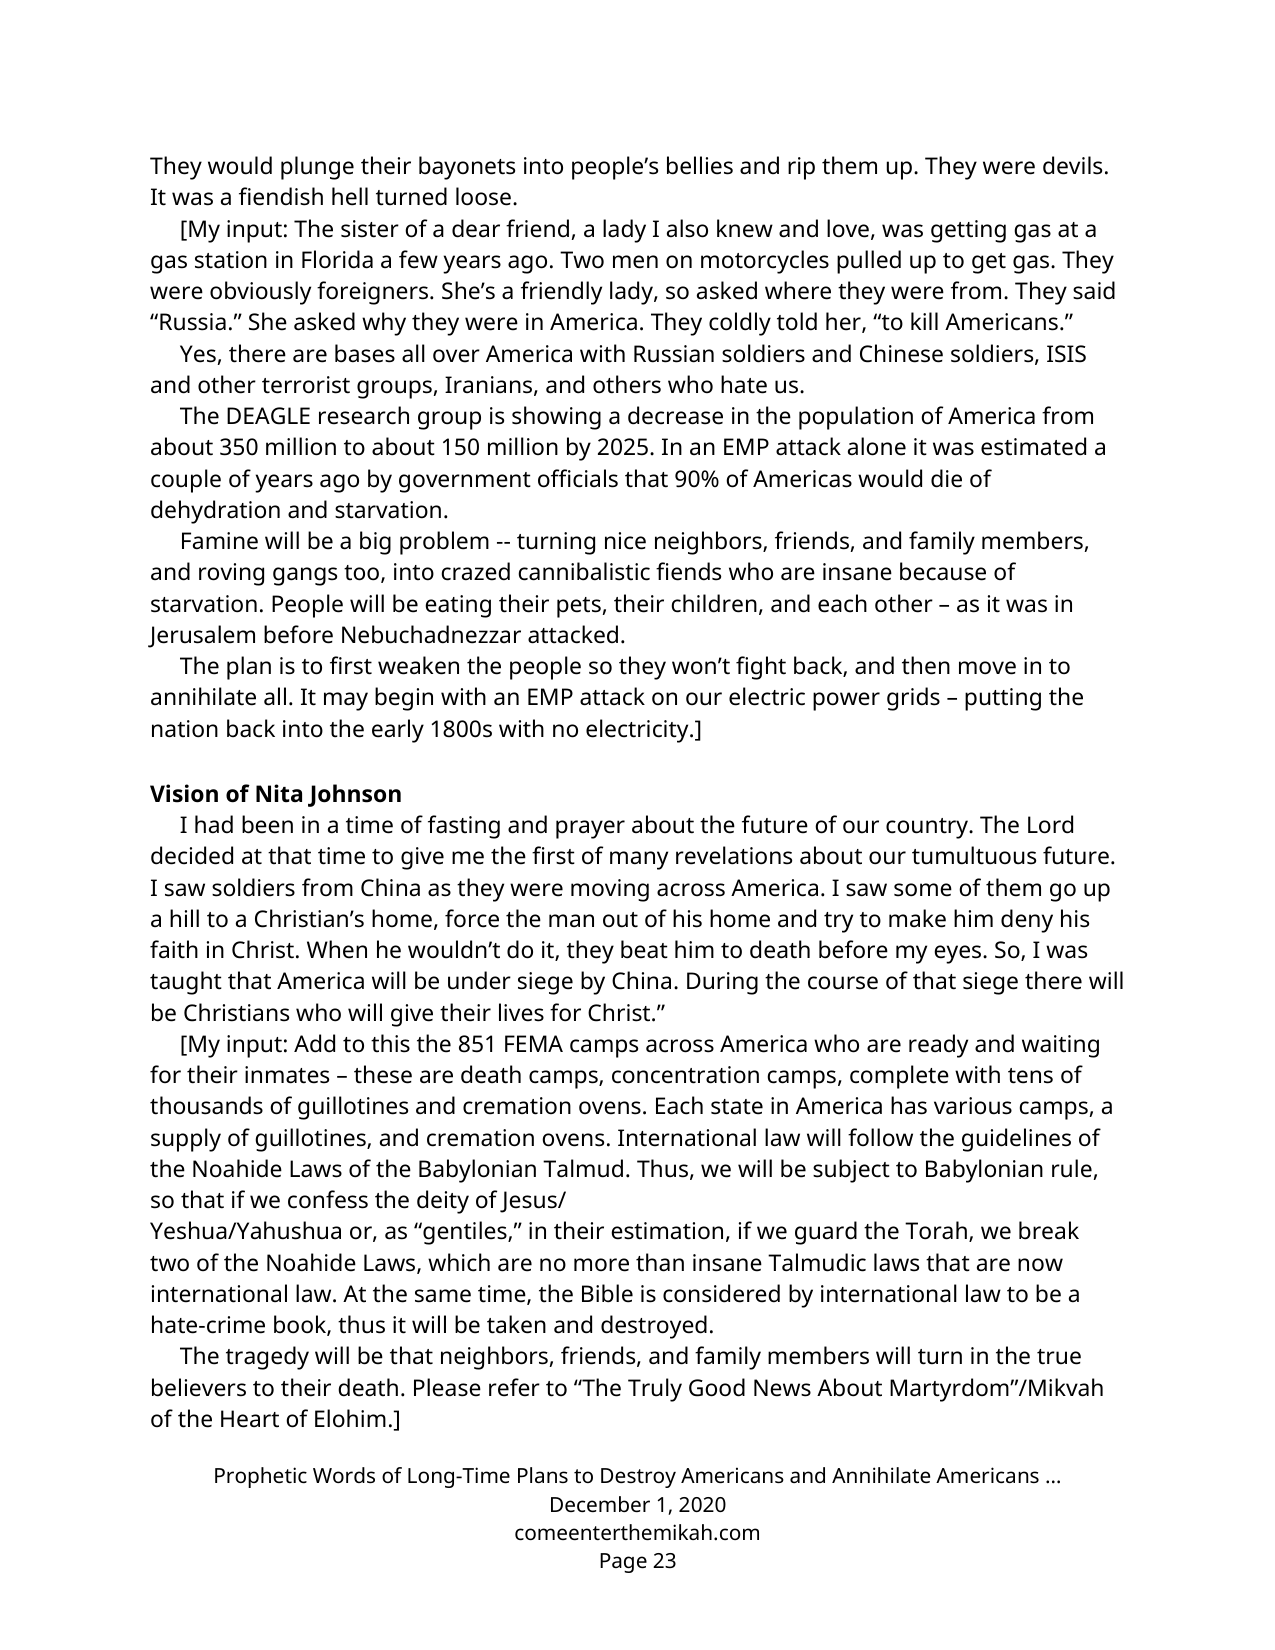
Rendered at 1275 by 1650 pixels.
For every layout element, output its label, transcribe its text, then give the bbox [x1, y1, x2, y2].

text The plan is to first weaken the people so they won’t fight back, and then move in to annihilate all. It may begin with an EMP attack on our electric power grids – putting the nation back into the early 1800s with no electricity.] [150, 650, 1125, 744]
text The tragedy will be that neighbors, friends, and family members will turn in the true believers to their death. Please refer to “The Truly Good News About Martyrdom”/Mikvah of the Heart of Elohim.] [150, 1340, 1125, 1434]
text I had been in a time of fasting and prayer about the future of our country. The Lord decided at that time to give me the first of many revelations about our tumultuous future. I saw soldiers from China as they were moving across America. I saw some of them go up a hill to a Christian’s home, force the man out of his home and try to make him deny his faith in Christ. When he wouldn’t do it, they beat him to death before my eyes. So, I was taught that America will be under siege by China. During the course of that siege there will be Christians who will give their lives for Christ.” [150, 809, 1125, 1028]
text Famine will be a big problem -- turning nice neighbors, friends, and family members, and roving gangs too, into crazed cannibalistic fiends who are insane because of starvation. People will be eating their pets, their children, and each other – as it was in Jerusalem before Nebuchadnezzar attacked. [150, 525, 1125, 650]
text Yes, there are bases all over America with Russian soldiers and Chinese soldiers, ISIS and other terrorist groups, Iranians, and others who hate us. [150, 337, 1125, 400]
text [150, 150, 1125, 212]
text Vision of Nita Johnson [150, 778, 1125, 809]
text [My input: The sister of a dear friend, a lady I also knew and love, was getting gas at a gas station in Florida a few years ago. Two men on motorcycles pulled up to get gas. They were obviously foreigners. She’s a friendly lady, so asked where they were from. They said “Russia.” She asked why they were in America. They coldly told her, “to kill Americans.” [150, 212, 1125, 337]
text The DEAGLE research group is showing a decrease in the population of America from about 350 million to about 150 million by 2025. In an EMP attack alone it was estimated a couple of years ago by government officials that 90% of Americas would die of dehydration and starvation. [150, 400, 1125, 525]
text [My input: Add to this the 851 FEMA camps across America who are ready and waiting for their inmates – these are death camps, concentration camps, complete with tens of thousands of guillotines and cremation ovens. Each state in America has various camps, a supply of guillotines, and cremation ovens. International law will follow the guidelines of the Noahide Laws of the Babylonian Talmud. Thus, we will be subject to Babylonian rule, so that if we confess the deity of Jesus/ [150, 1028, 1125, 1215]
text Yeshua/Yahushua or, as “gentiles,” in their estimation, if we guard the Torah, we break two of the Noahide Laws, which are no more than insane Talmudic laws that are now international law. At the same time, the Bible is considered by international law to be a hate-crime book, thus it will be taken and destroyed. [150, 1215, 1125, 1340]
